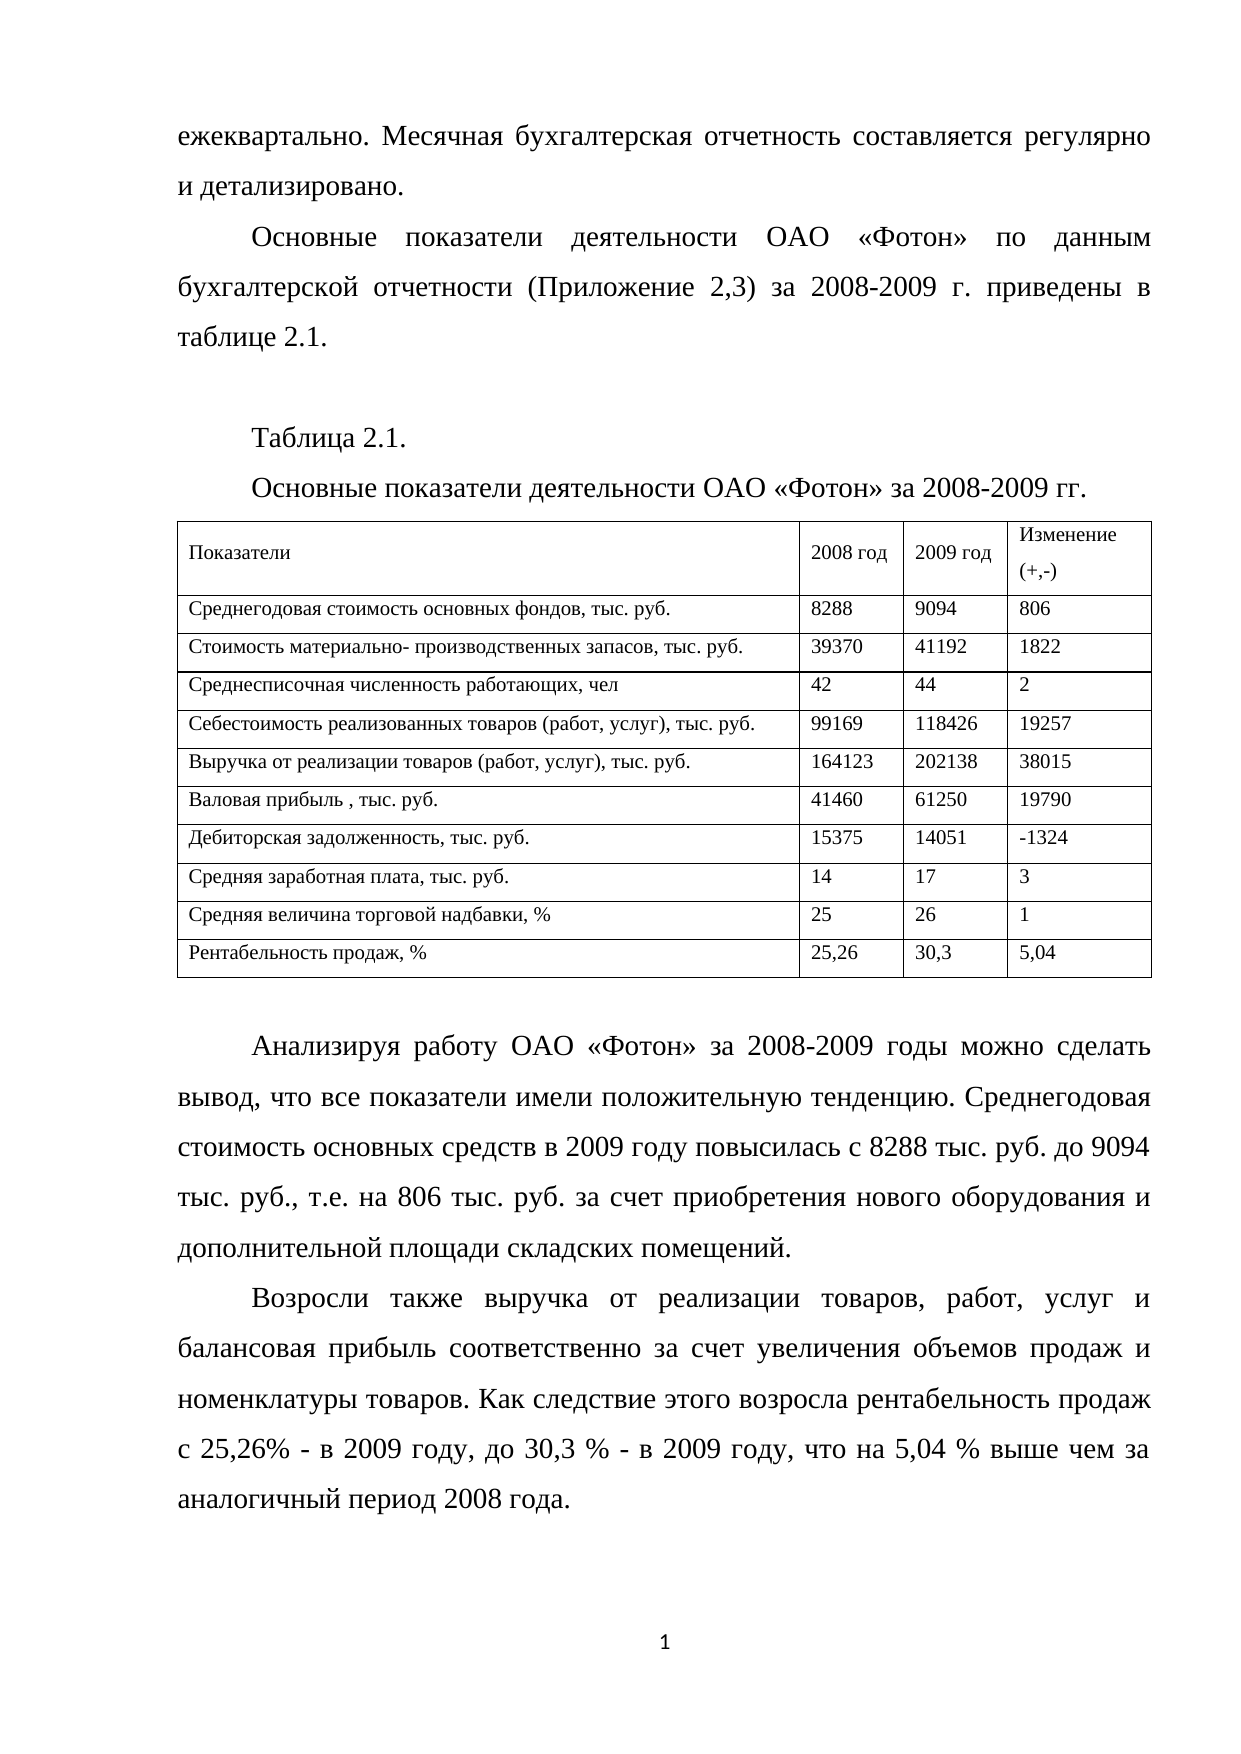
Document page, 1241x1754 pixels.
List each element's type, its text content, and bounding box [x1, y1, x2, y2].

table_cell 14051 [904, 825, 1007, 862]
table_cell 118426 [904, 711, 1007, 748]
table_cell 14 [800, 864, 903, 901]
table_cell 8288 [800, 596, 903, 633]
table_cell Рентабельность продаж, % [178, 940, 799, 977]
table_cell Стоимость материально- производственных запасов, тыс. руб. [178, 634, 799, 671]
table_cell 25,26 [800, 940, 903, 977]
table_cell 202138 [904, 749, 1007, 786]
text Таблица 2.1. [177, 420, 1152, 453]
table_cell Среднегодовая стоимость основных фондов, тыс. руб. [178, 596, 799, 633]
table_cell 44 [904, 673, 1007, 709]
table_cell 806 [1008, 596, 1151, 633]
table_cell Среднесписочная численность работающих, чел [178, 673, 799, 709]
table_cell 19790 [1008, 787, 1151, 824]
table_header 2009 год [904, 522, 1007, 595]
table_cell 41460 [800, 787, 903, 824]
table_header Показатели [178, 522, 799, 595]
table_cell 2 [1008, 673, 1151, 709]
table_cell Себестоимость реализованных товаров (работ, услуг), тыс. руб. [178, 711, 799, 748]
table_header 2008 год [800, 522, 903, 595]
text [177, 118, 1152, 202]
table_cell 5,04 [1008, 940, 1151, 977]
table_cell 41192 [904, 634, 1007, 671]
table_cell Средняя величина торговой надбавки, % [178, 902, 799, 939]
table_cell 39370 [800, 634, 903, 671]
table_cell -1324 [1008, 825, 1151, 862]
table_cell Средняя заработная плата, тыс. руб. [178, 864, 799, 901]
table_header Изменение (+,-) [1008, 522, 1151, 595]
table_cell 19257 [1008, 711, 1151, 748]
table_cell 9094 [904, 596, 1007, 633]
text Анализируя работу ОАО «Фотон» за 2008-2009 годы можно сделать вывод, что все показатели имели положительную тенденцию. Среднегодовая стоимость основных средств в 2009 году повысилась с 8288 тыс. руб. до 9094 тыс. руб., т.е. на 806 тыс. руб. за счет приобретения нового оборудования и дополнительной площади складских помещений. [177, 1028, 1152, 1263]
table_cell 17 [904, 864, 1007, 901]
table_cell 1822 [1008, 634, 1151, 671]
table_cell 26 [904, 902, 1007, 939]
table_cell 42 [800, 673, 903, 709]
table_cell Валовая прибыль , тыс. руб. [178, 787, 799, 824]
table_cell Дебиторская задолженность, тыс. руб. [178, 825, 799, 862]
table_cell 61250 [904, 787, 1007, 824]
table_cell 25 [800, 902, 903, 939]
text Основные показатели деятельности ОАО «Фотон» по данным бухгалтерской отчетности (Приложение 2,3) за 2008-. приведены в таблице 2.1. [177, 219, 1152, 353]
text Возросли также выручка от реализации товаров, работ, услуг и балансовая прибыль соответственно за счет увеличения объемов продаж и номенклатуры товаров. Как следствие этого возросла рентабельность продаж с 25,26% - в 2009 году, до 30,3 % - в 2009 году, что на 5,04 % выше чем за аналогичный период 2008 года. [177, 1280, 1152, 1515]
text Основные показатели деятельности ОАО «Фотон» за 2008-2009 гг. [177, 470, 1152, 504]
table_cell 1 [1008, 902, 1151, 939]
table_cell Выручка от реализации товаров (работ, услуг), тыс. руб. [178, 749, 799, 786]
table_cell 99169 [800, 711, 903, 748]
table_cell 15375 [800, 825, 903, 862]
table_cell 38015 [1008, 749, 1151, 786]
table_cell 164123 [800, 749, 903, 786]
table_cell 3 [1008, 864, 1151, 901]
table_cell 30,3 [904, 940, 1007, 977]
